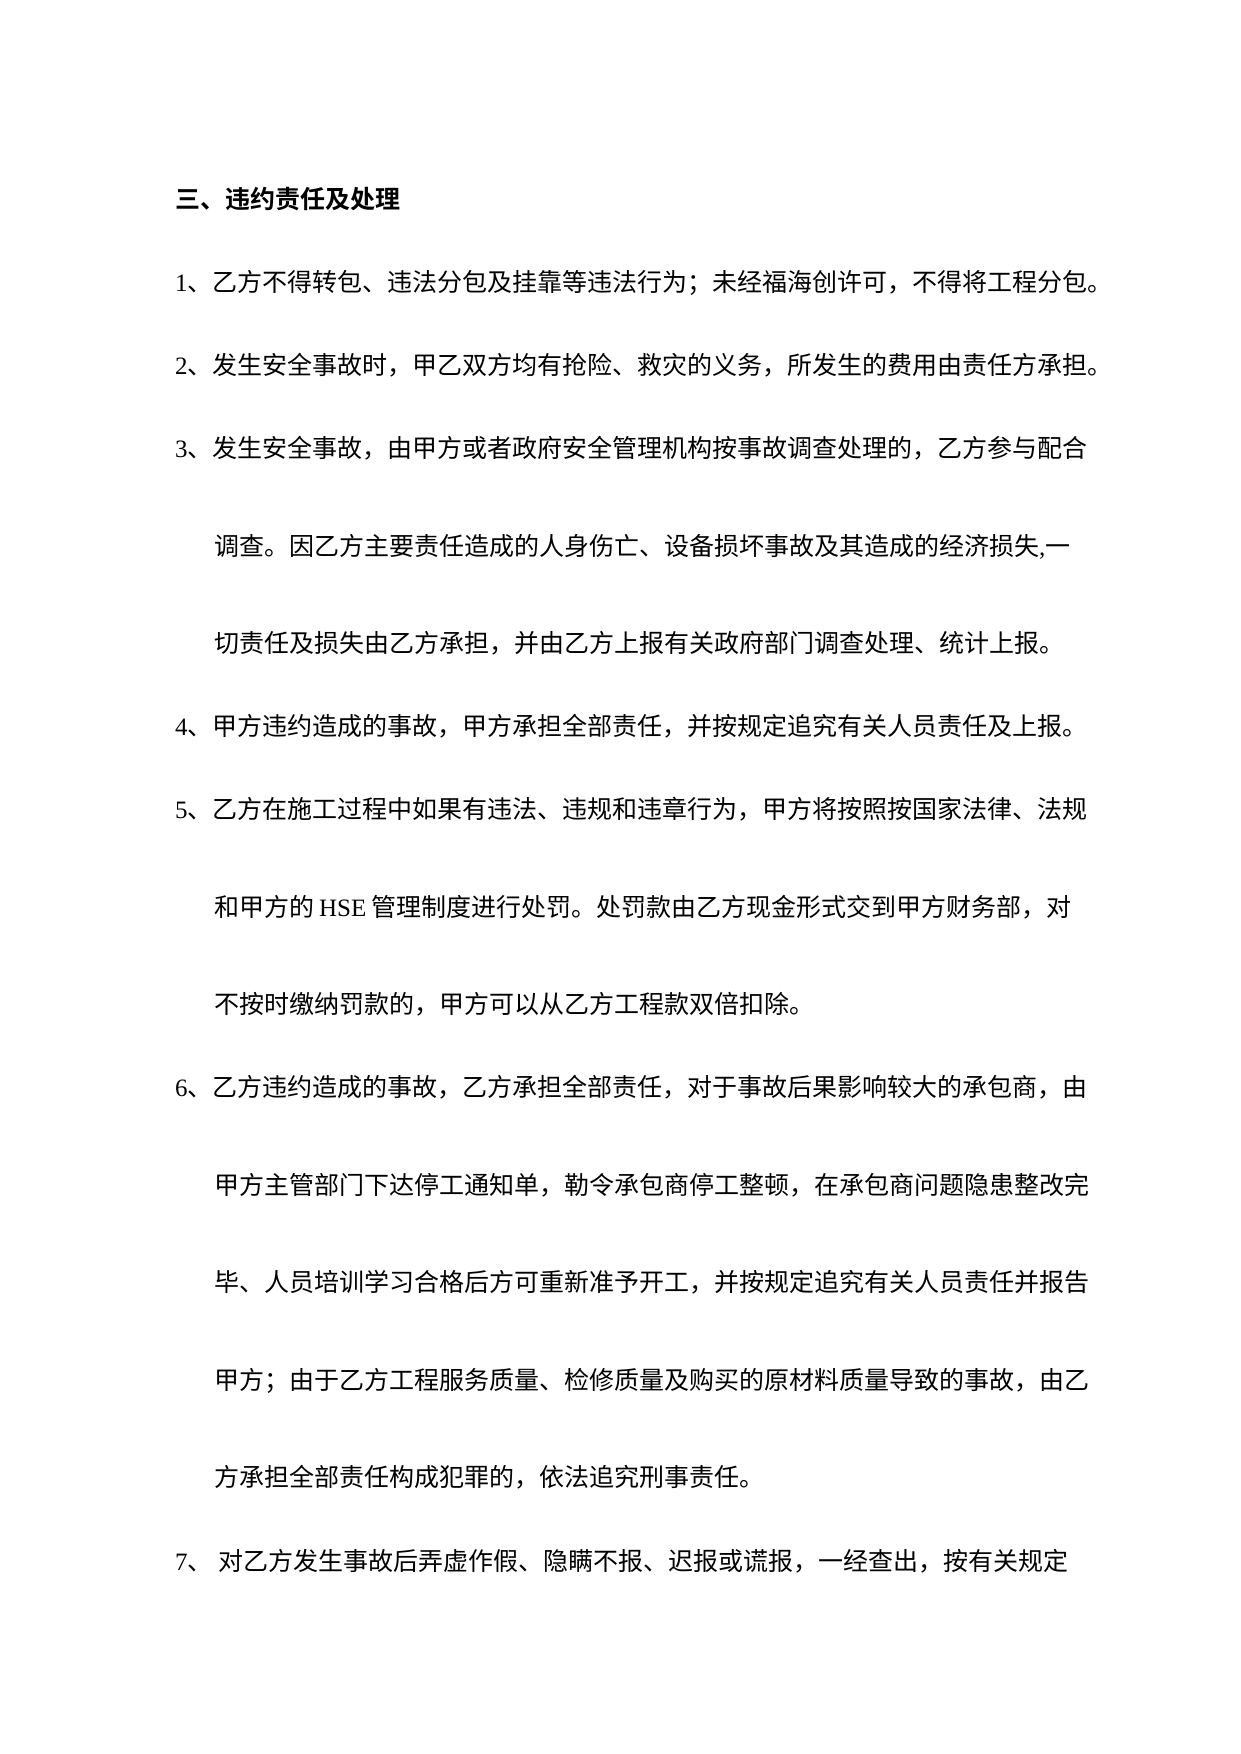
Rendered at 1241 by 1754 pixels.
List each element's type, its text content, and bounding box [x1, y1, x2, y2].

text 6、乙方违约造成的事故，乙方承担全部责任，对于事故后果影响较大的承包商，由甲方主管部门下达停工通知单，勒令承包商停工整顿，在承包商问题隐患整改完毕、人员培训学习合格后方可重新准予开工，并按规定追究有关人员责任并报告甲方；由于乙方工程服务质量、检修质量及购买的原材料质量导致的事故，由乙方承担全部责任构成犯罪的，依法追究刑事责任。 [175, 1053, 1091, 1508]
text 三、违约责任及处理 [175, 165, 1091, 230]
text 4、甲方违约造成的事故，甲方承担全部责任，并按规定追究有关人员责任及上报。 [175, 692, 1091, 757]
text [175, 1527, 1091, 1592]
text 5、乙方在施工过程中如果有违法、违规和违章行为，甲方将按照按国家法律、法规和甲方的HSE管理制度进行处罚。处罚款由乙方现金形式交到甲方财务部，对不按时缴纳罚款的，甲方可以从乙方工程款双倍扣除。 [175, 775, 1091, 1035]
text 1、乙方不得转包、违法分包及挂靠等违法行为；未经福海创许可，不得将工程分包。 [175, 248, 1091, 313]
text 2、发生安全事故时，甲乙双方均有抢险、救灾的义务，所发生的费用由责任方承担。 [175, 331, 1091, 396]
text 3、发生安全事故，由甲方或者政府安全管理机构按事故调查处理的，乙方参与配合调查。因乙方主要责任造成的人身伤亡、设备损坏事故及其造成的经济损失,一切责任及损失由乙方承担，并由乙方上报有关政府部门调查处理、统计上报。 [175, 414, 1091, 674]
